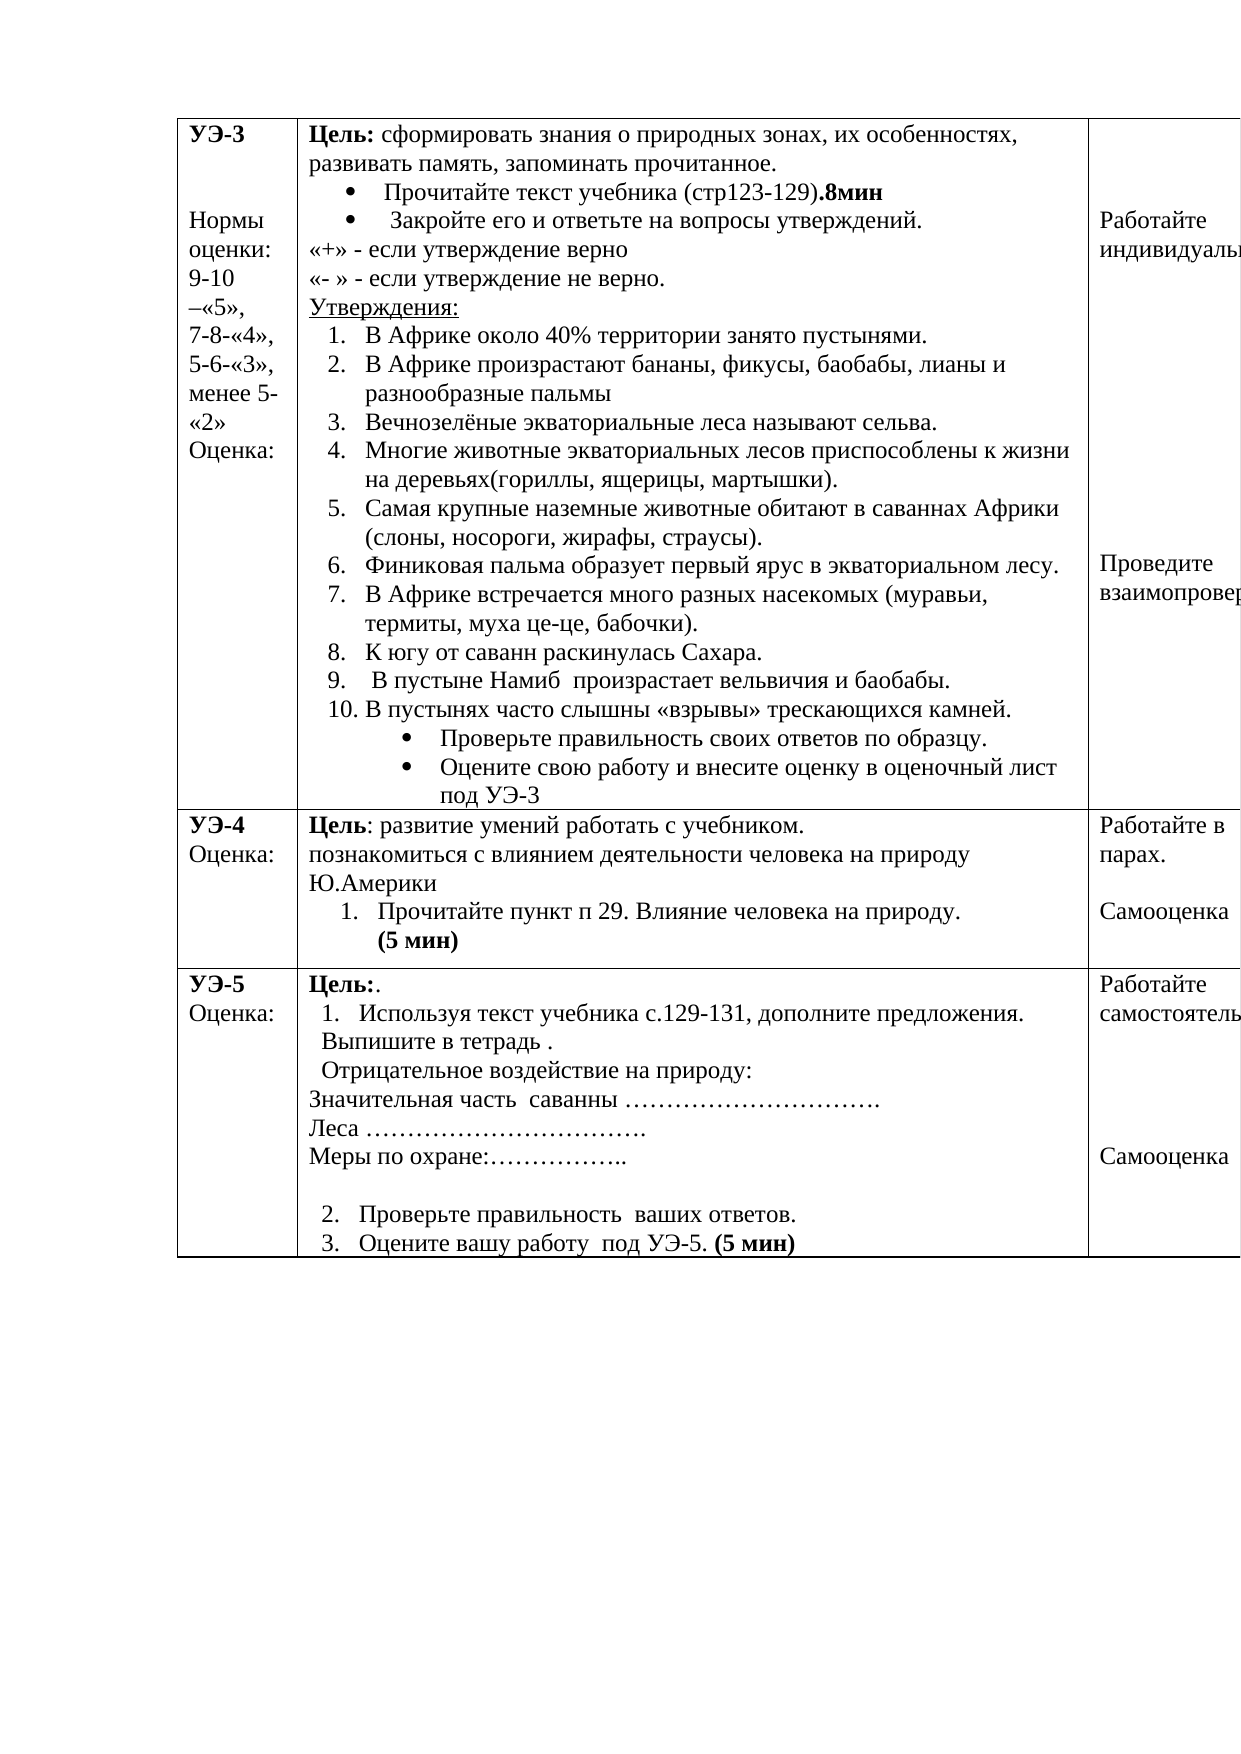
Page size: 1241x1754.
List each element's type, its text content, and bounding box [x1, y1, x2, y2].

table_cell Работайте индивидуально Проведите взаимопроверку [1089, 119, 1240, 809]
table_cell Цель:. Используя текст учебника с.129-131, дополните предложения. Выпишите в тетрадь . Отрицательное воздействие на природу: Значительная часть саванны …………………………. Леса ……………………………. Меры по охране:…………….. Проверьте правильность ваших ответов. Оцените вашу работу под УЭ-5. (5 мин) [298, 969, 1088, 1256]
table_cell УЭ-5 Оценка: [178, 969, 297, 1256]
table_cell Работайте самостоятельно Самооценка [1089, 969, 1240, 1256]
table_cell УЭ-3 Нормы оценки: 9-10 –«5», 7-8-«4», 5-6-«3», менее 5- «2» Оценка: [178, 119, 297, 809]
table_cell Цель: сформировать знания о природных зонах, их особенностях, развивать память, запоминать прочитанное. Прочитайте текст учебника (стр123-129).8мин Закройте его и ответьте на вопросы утверждений. «+» - если утверждение верно «- » - если утверждение не верно. Утверждения: В Африке около 40% территории занято пустынями. В Африке произрастают бананы, фикусы, баобабы, лианы и разнообразные пальмы Вечнозелёные экваториальные леса называют сельва. Многие животные экваториальных лесов приспособлены к жизни на деревьях(гориллы, ящерицы, мартышки). Самая крупные наземные животные обитают в саваннах Африки (слоны, носороги, жирафы, страусы). Финиковая пальма образует первый ярус в экваториальном лесу. В Африке встречается много разных насекомых (муравьи, термиты, муха це-це, бабочки). К югу от саванн раскинулась Сахара. В пустыне Намиб произрастает вельвичия и баобабы. В пустынях часто слышны «взрывы» трескающихся камней. Проверьте правильность своих ответов по образцу. Оцените свою работу и внесите оценку в оценочный лист под УЭ-3 [298, 119, 1088, 809]
table_cell Цель: развитие умений работать с учебником. познакомиться с влиянием деятельности человека на природу Ю.Америки Прочитайте пункт п 29. Влияние человека на природу. (5 мин) [298, 810, 1088, 968]
table_cell Работайте в парах. Самооценка [1089, 810, 1240, 968]
table_cell УЭ-4 Оценка: [178, 810, 297, 968]
